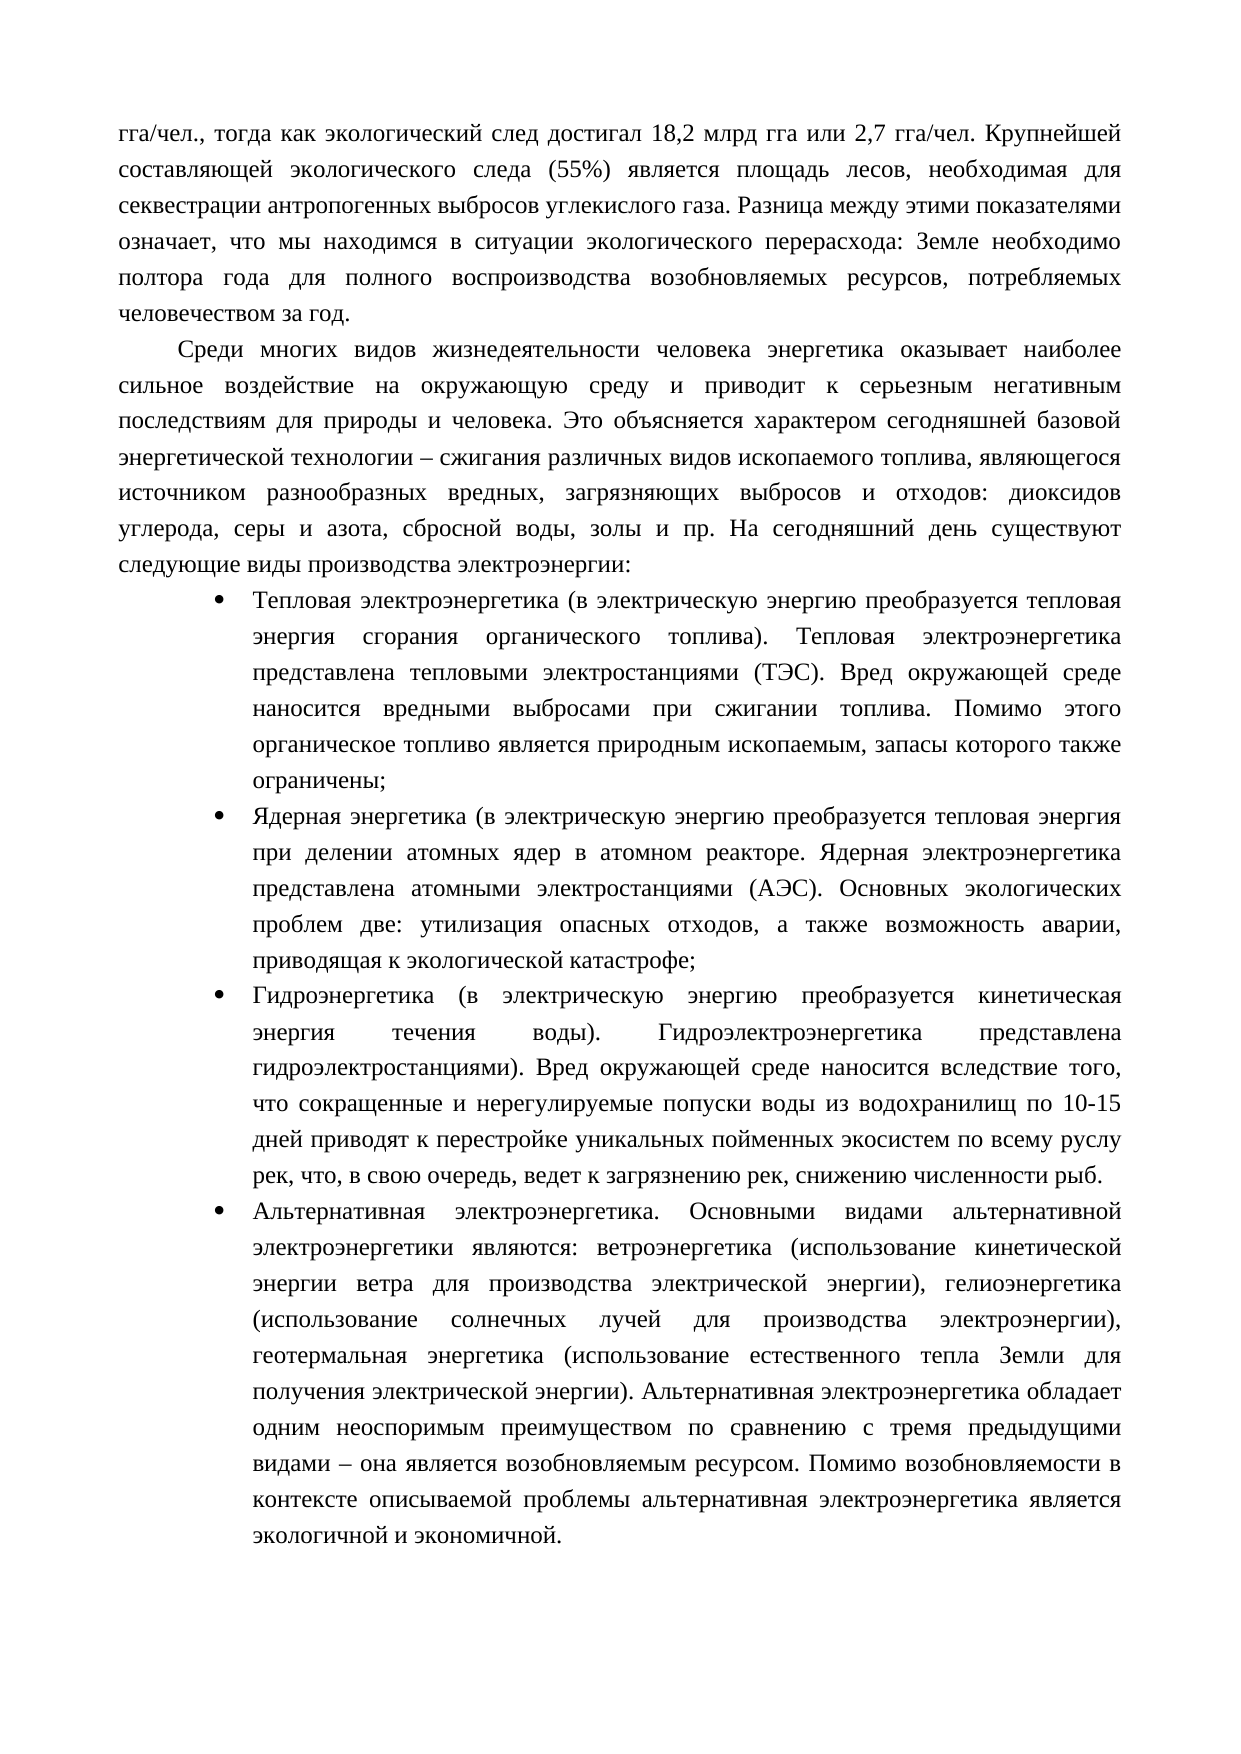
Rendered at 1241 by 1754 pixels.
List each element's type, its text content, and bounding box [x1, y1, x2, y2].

list Гидроэнергетика (в электрическую энергию преобразуется кинетическая энергия течения воды). Гидроэлектроэнергетика представлена гидроэлектростанциями). Вред окружающей среде наносится вследствие того, что сокращенные и нерегулируемые попуски воды из водохранилищ по 10-15 дней приводят к перестройке уникальных пойменных экосистем по всему руслу рек, что, в свою очередь, ведет к загрязнению рек, снижению численности рыб. [215, 981, 1122, 1189]
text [118, 118, 1122, 327]
list Ядерная энергетика (в электрическую энергию преобразуется тепловая энергия при делении атомных ядер в атомном реакторе. Ядерная электроэнергетика представлена атомными электростанциями (АЭС). Основных экологических проблем две: утилизация опасных отходов, а также возможность аварии, приводящая к экологической катастрофе; [215, 801, 1122, 973]
list Альтернативная электроэнергетика. Основными видами альтернативной электроэнергетики являются: ветроэнергетика (использование кинетической энергии ветра для производства электрической энергии), гелиоэнергетика (использование солнечных лучей для производства электроэнергии), геотермальная энергетика (использование естественного тепла Земли для получения электрической энергии). Альтернативная электроэнергетика обладает одним неоспоримым преимуществом по сравнению с тремя предыдущими видами – она является возобновляемым ресурсом. Помимо возобновляемости в контексте описываемой проблемы альтернативная электроэнергетика является экологичной и экономичной. [215, 1196, 1122, 1548]
list Тепловая электроэнергетика (в электрическую энергию преобразуется тепловая энергия сгорания органического топлива). Тепловая электроэнергетика представлена тепловыми электростанциями (ТЭС). Вред окружающей среде наносится вредными выбросами при сжигании топлива. Помимо этого органическое топливо является природным ископаемым, запасы которого также ограничены; [215, 585, 1122, 794]
list Среди многих видов жизнедеятельности человека энергетика оказывает наиболее сильное воздействие на окружающую среду и приводит к серьезным негативным последствиям для природы и человека. Это объясняется характером сегодняшней базовой энергетической технологии – сжигания различных видов ископаемого топлива, являющегося источником разнообразных вредных, загрязняющих выбросов и отходов: диоксидов углерода, серы и азота, сбросной воды, золы и пр. На сегодняшний день существуют следующие виды производства электроэнергии: [118, 334, 1122, 578]
